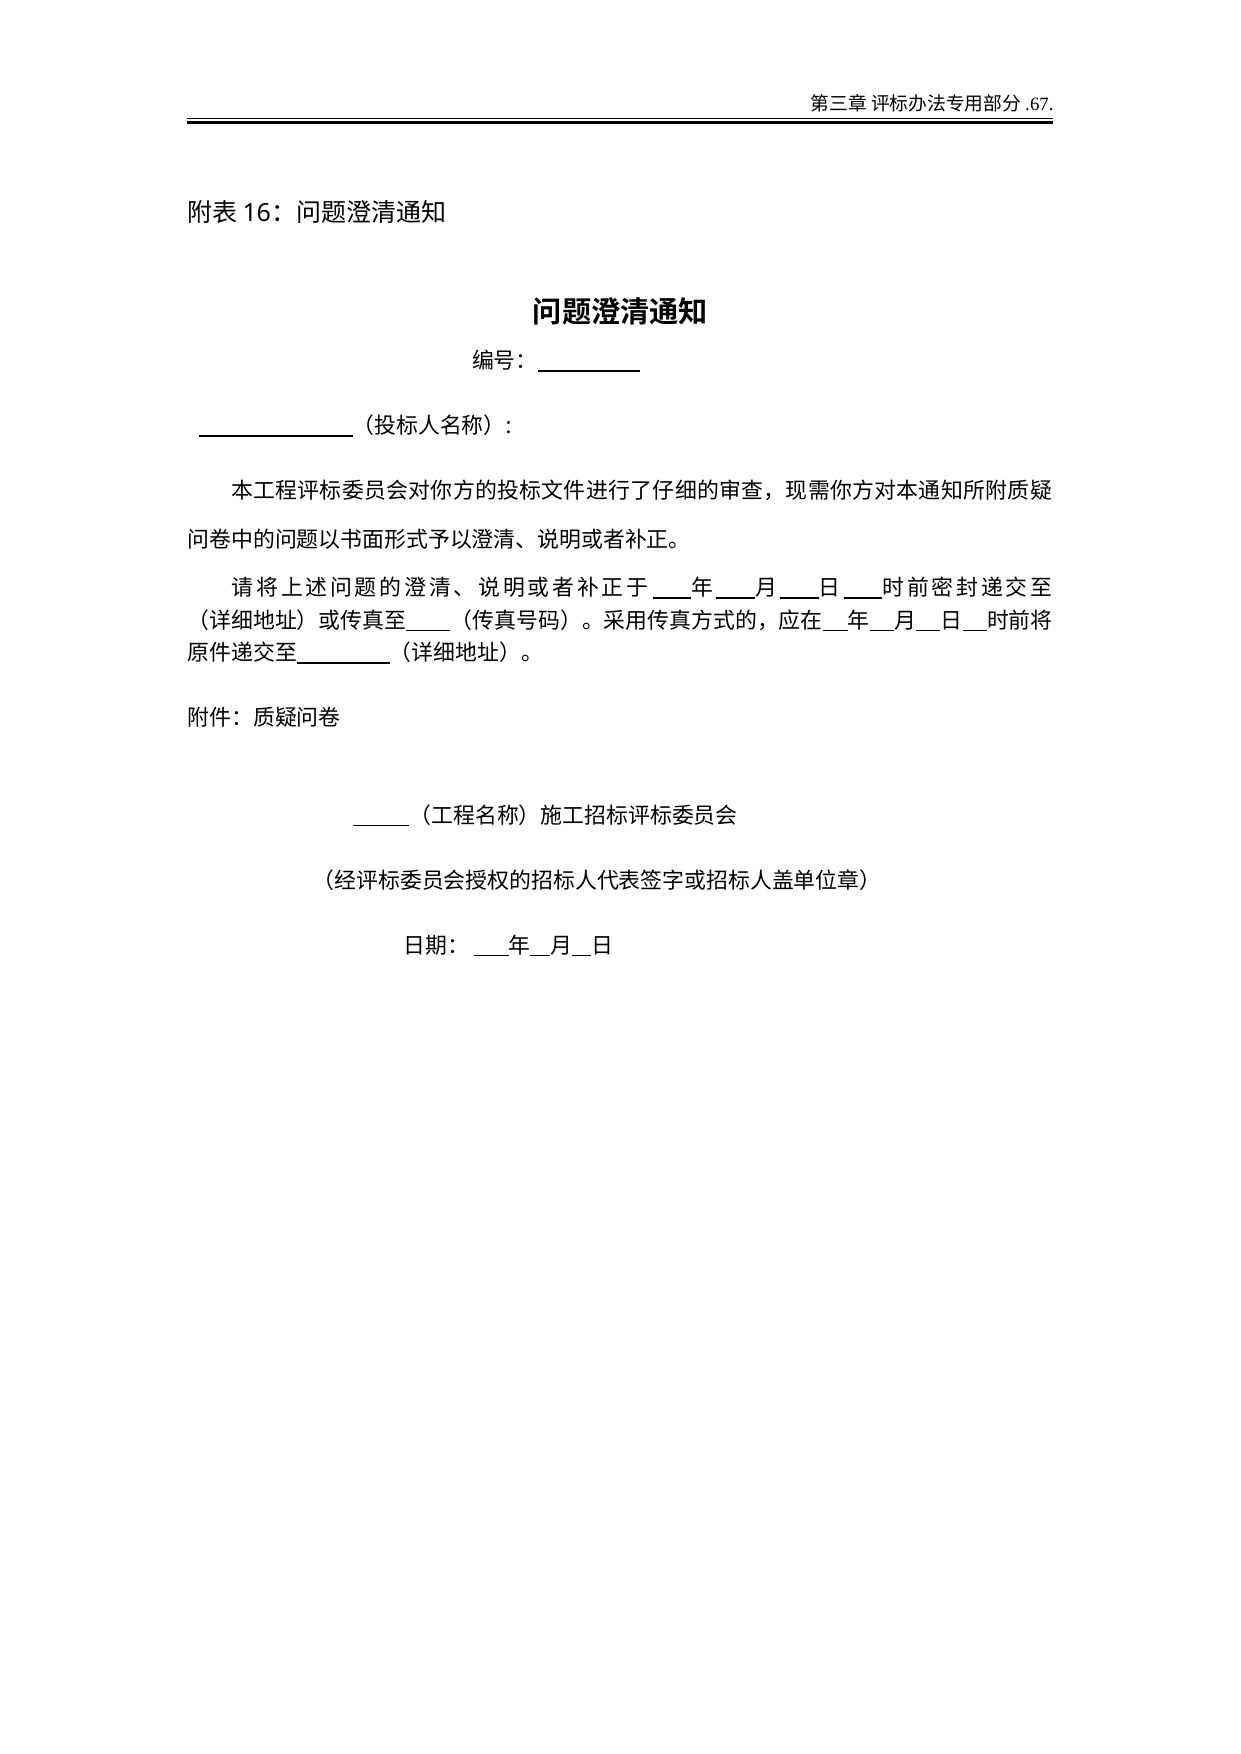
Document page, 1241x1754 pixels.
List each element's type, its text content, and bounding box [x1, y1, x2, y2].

text 编号： [187, 343, 1053, 375]
text （经评标委员会授权的招标人代表签字或招标人盖单位章） [187, 862, 1053, 895]
text （工程名称）施工招标评标委员会 [187, 797, 1053, 830]
text 请将上述问题的澄清、说明或者补正于 年 月 日 时前密封递交至 （详细地址）或传真至 （传真号码）。采用传真方式的，应在 年 月 日 时前将原件递交至 （详细地址）。 [187, 570, 1053, 667]
text 问题澄清通知 [187, 278, 1053, 343]
text 日期： 年 月 日 [187, 927, 1053, 960]
text 附表16：问题澄清通知 [187, 178, 1053, 243]
text （投标人名称）: [187, 408, 1053, 440]
text 本工程评标委员会对你方的投标文件进行了仔细的审查，现需你方对本通知所附质疑问卷中的问题以书面形式予以澄清、说明或者补正。 [187, 473, 1053, 554]
text 附件：质疑问卷 [187, 700, 1053, 732]
